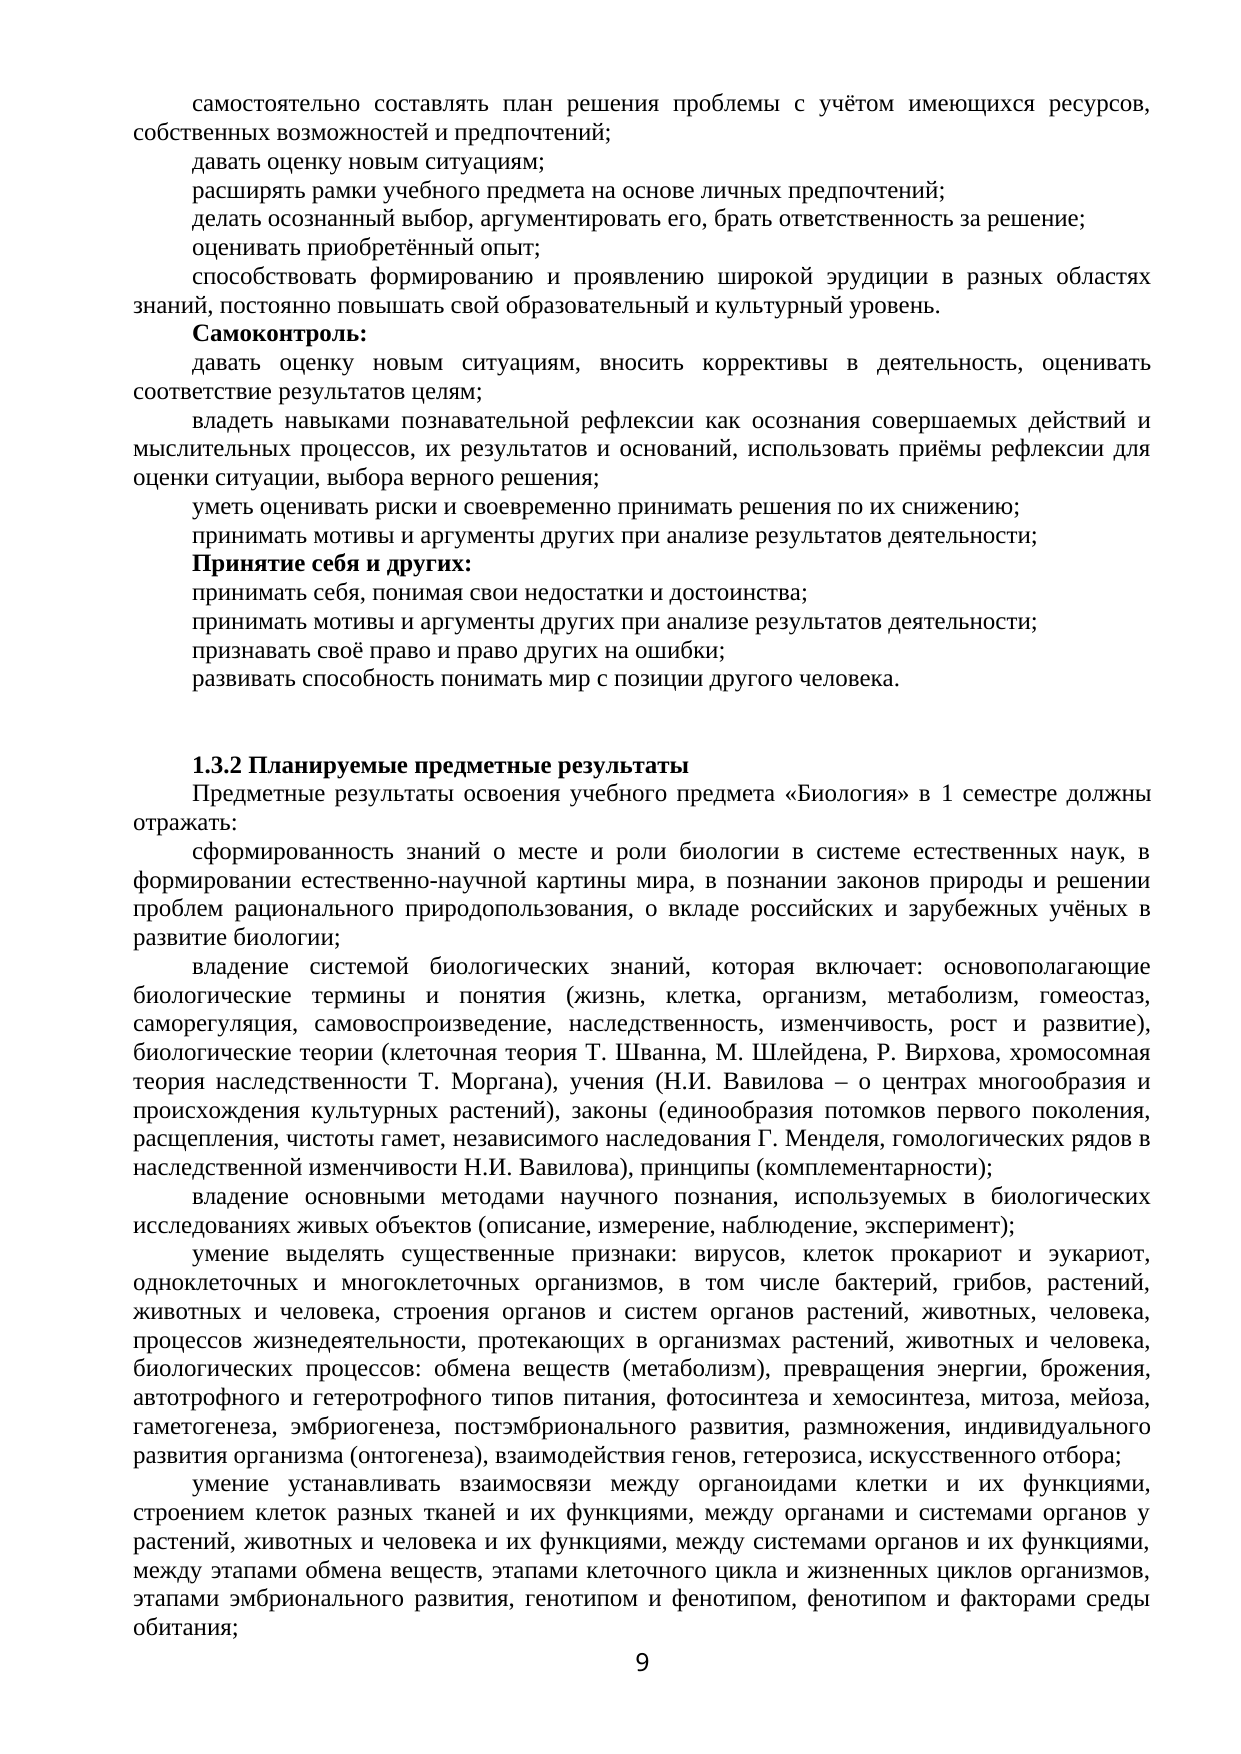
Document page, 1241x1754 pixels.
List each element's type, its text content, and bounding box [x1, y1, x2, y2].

text принимать мотивы и аргументы других при анализе результатов деятельности; [133, 520, 1152, 548]
text уметь оценивать риски и своевременно принимать решения по их снижению; [133, 491, 1152, 520]
text умение устанавливать взаимосвязи между органоидами клетки и их функциями, строением клеток разных тканей и их функциями, между органами и системами органов у растений, животных и человека и их функциями, между системами органов и их функциями, между этапами обмена веществ, этапами клеточного цикла и жизненных циклов организмов, этапами эмбрионального развития, генотипом и фенотипом, фенотипом и факторами среды обитания; [133, 1468, 1152, 1641]
text владение основными методами научного познания, используемых в биологических исследованиях живых объектов (описание, измерение, наблюдение, эксперимент); [133, 1181, 1152, 1238]
text оценивать приобретённый опыт; [133, 232, 1152, 261]
text принимать мотивы и аргументы других при анализе результатов деятельности; [133, 606, 1152, 635]
text развивать способность понимать мир с позиции другого человека. [133, 663, 1152, 692]
text способствовать формированию и проявлению широкой эрудиции в разных областях знаний, постоянно повышать свой образовательный и культурный уровень. [133, 261, 1152, 318]
text признавать своё право и право других на ошибки; [133, 635, 1152, 663]
text принимать себя, понимая свои недостатки и достоинства; [133, 577, 1152, 606]
text Самоконтроль: [133, 318, 1152, 347]
text умение выделять существенные признаки: вирусов, клеток прокариот и эукариот, одноклеточных и многоклеточных организмов, в том числе бактерий, грибов, растений, животных и человека, строения органов и систем органов растений, животных, человека, процессов жизнедеятельности, протекающих в организмах растений, животных и человека, биологических процессов: обмена веществ (метаболизм), превращения энергии, брожения, автотрофного и гетеротрофного типов питания, фотосинтеза и хемосинтеза, митоза, мейоза, гаметогенеза, эмбриогенеза, постэмбрионального развития, размножения, индивидуального развития организма (онтогенеза), взаимодействия генов, гетерозиса, искусственного отбора; [133, 1238, 1152, 1468]
text Принятие себя и других: [133, 548, 1152, 577]
text владение системой биологических знаний, которая включает: основополагающие биологические термины и понятия (жизнь, клетка, организм, метаболизм, гомеостаз, саморегуляция, самовоспроизведение, наследственность, изменчивость, рост и развитие), биологические теории (клеточная теория Т. Шванна, М. Шлейдена, Р. Вирхова, хромосомная теория наследственности Т. Моргана), учения (Н.И. Вавилова – о центрах многообразия и происхождения культурных растений), законы (единообразия потомков первого поколения, расщепления, чистоты гамет, независимого наследования Г. Менделя, гомологических рядов в наследственной изменчивости Н.И. Вавилова), принципы (комплементарности); [133, 951, 1152, 1181]
text делать осознанный выбор, аргументировать его, брать ответственность за решение; [133, 203, 1152, 232]
text 1.3.2 Планируемые предметные результаты [133, 750, 1152, 778]
text самостоятельно составлять план решения проблемы с учётом имеющихся ресурсов, собственных возможностей и предпочтений; [133, 88, 1152, 146]
text расширять рамки учебного предмета на основе личных предпочтений; [133, 175, 1152, 203]
text давать оценку новым ситуациям; [133, 146, 1152, 175]
text давать оценку новым ситуациям, вносить коррективы в деятельность, оценивать соответствие результатов целям; [133, 347, 1152, 405]
text Предметные результаты освоения учебного предмета «Биология» в 1 семестре должны отражать: [133, 778, 1152, 836]
text владеть навыками познавательной рефлексии как осознания совершаемых действий и мыслительных процессов, их результатов и оснований, использовать приёмы рефлексии для оценки ситуации, выбора верного решения; [133, 405, 1152, 491]
text сформированность знаний о месте и роли биологии в системе естественных наук, в формировании естественно-научной картины мира, в познании законов природы и решении проблем рационального природопользования, о вкладе российских и зарубежных учёных в развитие биологии; [133, 836, 1152, 951]
